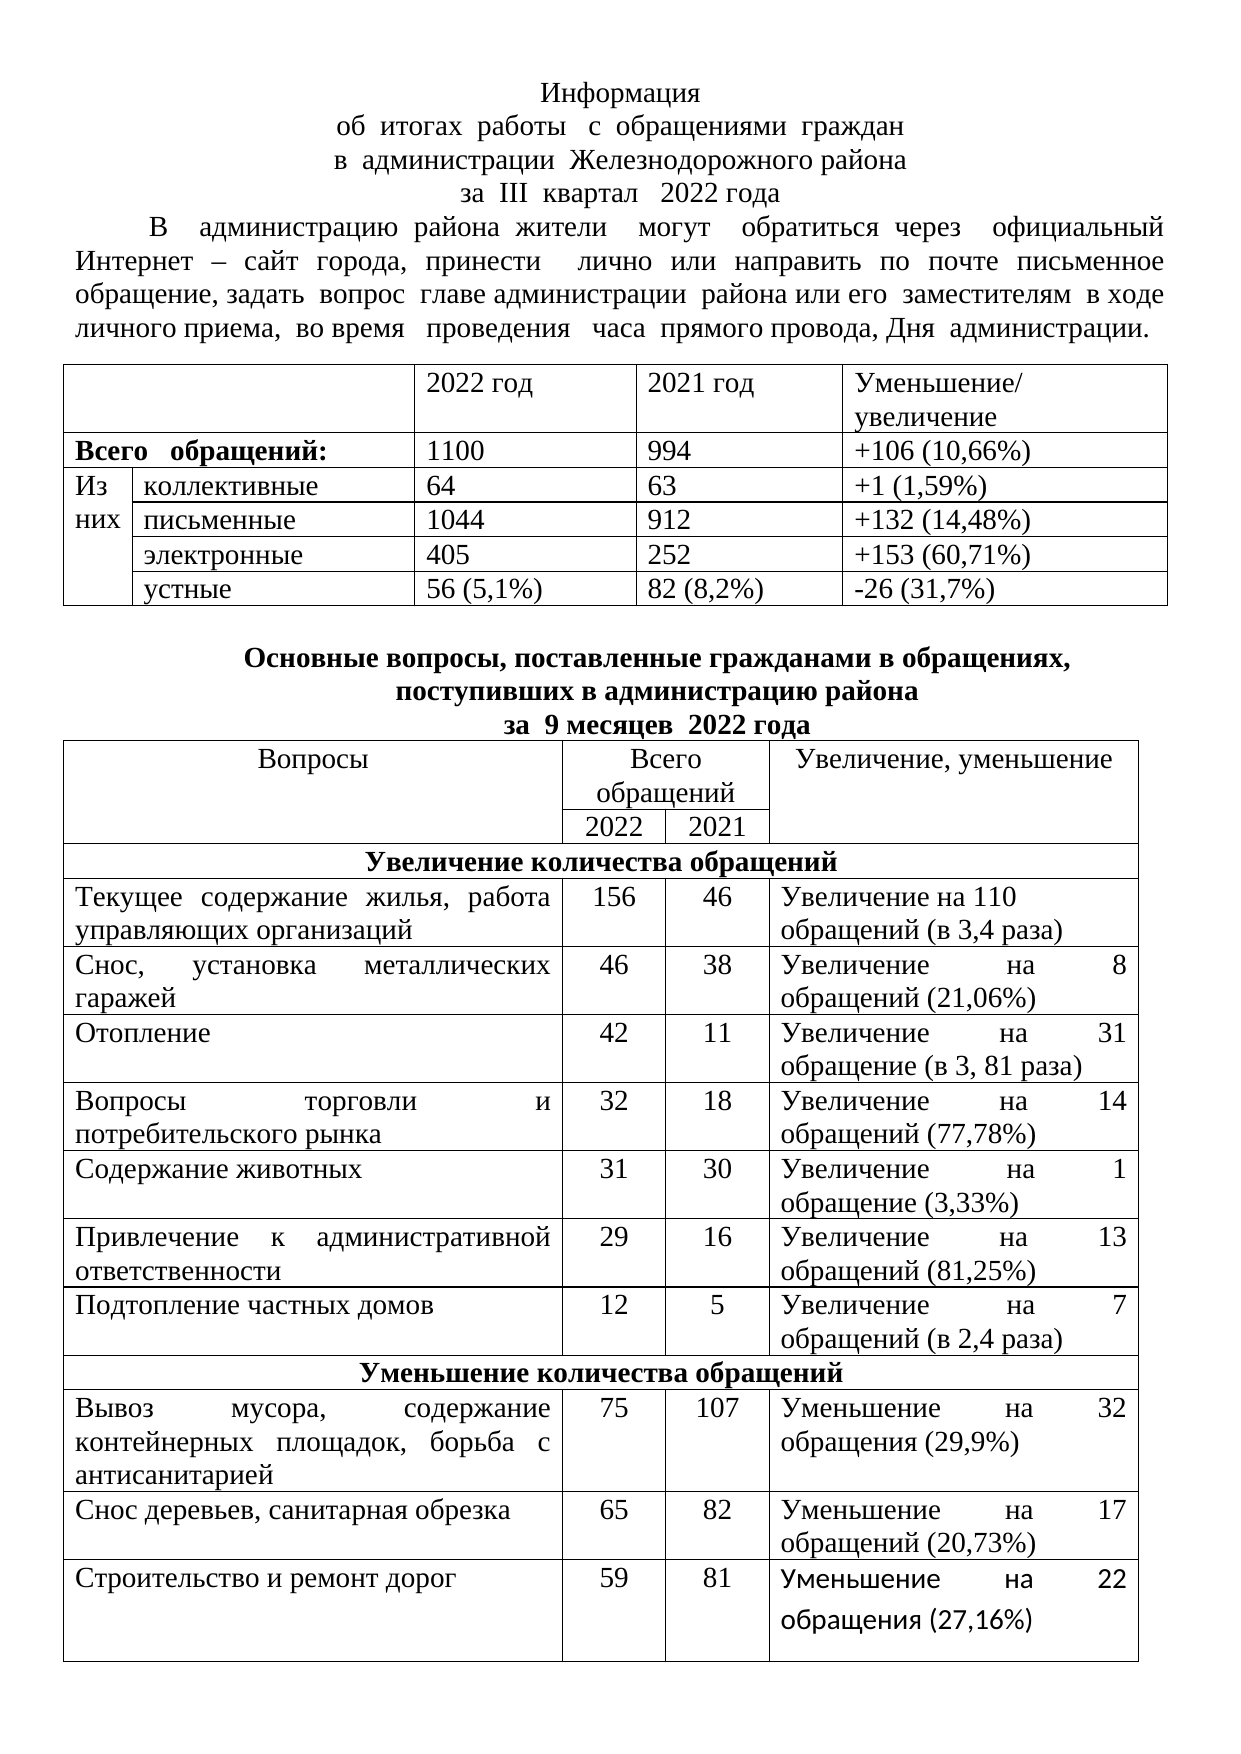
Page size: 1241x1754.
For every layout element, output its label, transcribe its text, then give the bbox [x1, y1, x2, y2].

table_cell 1044 [415, 503, 636, 536]
text об итогах работы с обращениями граждан [75, 108, 1165, 142]
table_cell 252 [637, 537, 842, 571]
table_cell Вопросы торговли и потребительского рынка [64, 1083, 562, 1150]
table_header [64, 365, 414, 432]
table_header Вопросы [64, 741, 562, 843]
table_cell письменные [133, 503, 414, 536]
table_cell Привлечение к административной ответственности [64, 1219, 562, 1286]
table_cell 46 [666, 879, 769, 946]
table_header 2022 год [415, 365, 636, 432]
table_cell +132 (14,48%) [843, 503, 1167, 536]
table_cell 11 [666, 1015, 769, 1082]
table_cell +1 (1,59%) [843, 468, 1167, 501]
table_cell 2021 [666, 810, 769, 843]
table_cell Увеличение на 8 обращений (21,06%) [770, 947, 1138, 1014]
table_cell 12 [563, 1288, 665, 1354]
table_cell Содержание животных [64, 1151, 562, 1218]
table_cell 59 [563, 1560, 665, 1661]
table_cell 82 (8,2%) [637, 572, 842, 605]
table_cell 64 [415, 468, 636, 501]
table_cell 46 [563, 947, 665, 1014]
text в администрации Железнодорожного района [75, 142, 1165, 176]
table_cell Строительство и ремонт дорог [64, 1560, 562, 1661]
text поступивших в администрацию района [75, 673, 1165, 707]
table_cell устные [133, 572, 414, 605]
table_cell Из них [64, 468, 132, 605]
text В администрацию района жители могут обратиться через официальный Интернет – сайт города, принести лично или направить по почте письменное обращение, задать вопрос главе администрации района или его заместителям в ходе личного приема, во время проведения часа прямого провода, Дня администрации. [75, 209, 1165, 343]
table_cell +106 (10,66%) [843, 433, 1167, 467]
table_cell Уменьшение на 17 обращений (20,73%) [770, 1492, 1138, 1559]
table_header 2021 год [637, 365, 842, 432]
table_cell Увеличение на 7 обращений (в 2,4 раза) [770, 1288, 1138, 1354]
table_cell 30 [666, 1151, 769, 1218]
table_cell 156 [563, 879, 665, 946]
table_cell Всего обращений: [64, 433, 414, 467]
table_cell -26 (31,7%) [843, 572, 1167, 605]
table_cell Снос деревьев, санитарная обрезка [64, 1492, 562, 1559]
table_cell Увеличение на 1 обращение (3,33%) [770, 1151, 1138, 1218]
text Информация [75, 75, 1165, 108]
table_cell Текущее содержание жилья, работа управляющих организаций [64, 879, 562, 946]
table_cell 65 [563, 1492, 665, 1559]
table_cell 18 [666, 1083, 769, 1150]
table_header Увеличение, уменьшение [770, 741, 1138, 843]
table_cell Уменьшение на 22 обращения (27,16%) [770, 1560, 1138, 1661]
table_cell 56 (5,1%) [415, 572, 636, 605]
text за 9 месяцев 2022 года [75, 707, 1165, 740]
table_cell 1100 [415, 433, 636, 467]
table_cell Подтопление частных домов [64, 1288, 562, 1354]
table_cell 32 [563, 1083, 665, 1150]
table_cell 42 [563, 1015, 665, 1082]
table_cell Снос, установка металлических гаражей [64, 947, 562, 1014]
table_cell Увеличение на 13 обращений (81,25%) [770, 1219, 1138, 1286]
table_cell 405 [415, 537, 636, 571]
table_cell Отопление [64, 1015, 562, 1082]
table_cell Увеличение на 31 обращение (в 3, 81 раза) [770, 1015, 1138, 1082]
table_cell Уменьшение количества обращений [64, 1356, 1138, 1389]
table_cell 82 [666, 1492, 769, 1559]
table_cell Увеличение на 110 обращений (в 3,4 раза) [770, 879, 1138, 946]
table_cell 75 [563, 1390, 665, 1491]
table_header Уменьшение/ увеличение [843, 365, 1167, 432]
table_cell электронные [133, 537, 414, 571]
table_cell 63 [637, 468, 842, 501]
table_cell 912 [637, 503, 842, 536]
table_cell 107 [666, 1390, 769, 1491]
table_header Всего обращений [563, 741, 769, 808]
table_cell 994 [637, 433, 842, 467]
table_cell 16 [666, 1219, 769, 1286]
text Основные вопросы, поставленные гражданами в обращениях, [75, 640, 1165, 673]
table_cell Увеличение количества обращений [64, 844, 1138, 878]
table_cell Увеличение на 14 обращений (77,78%) [770, 1083, 1138, 1150]
table_cell Вывоз мусора, содержание контейнерных площадок, борьба с антисанитарией [64, 1390, 562, 1491]
table_cell 38 [666, 947, 769, 1014]
table_cell 2022 [563, 810, 665, 843]
table_cell коллективные [133, 468, 414, 501]
table_cell 81 [666, 1560, 769, 1661]
table_cell Уменьшение на 32 обращения (29,9%) [770, 1390, 1138, 1491]
table_cell +153 (60,71%) [843, 537, 1167, 571]
table_cell 29 [563, 1219, 665, 1286]
table_cell 31 [563, 1151, 665, 1218]
text за III квартал 2022 года [75, 176, 1165, 209]
table_cell 5 [666, 1288, 769, 1354]
